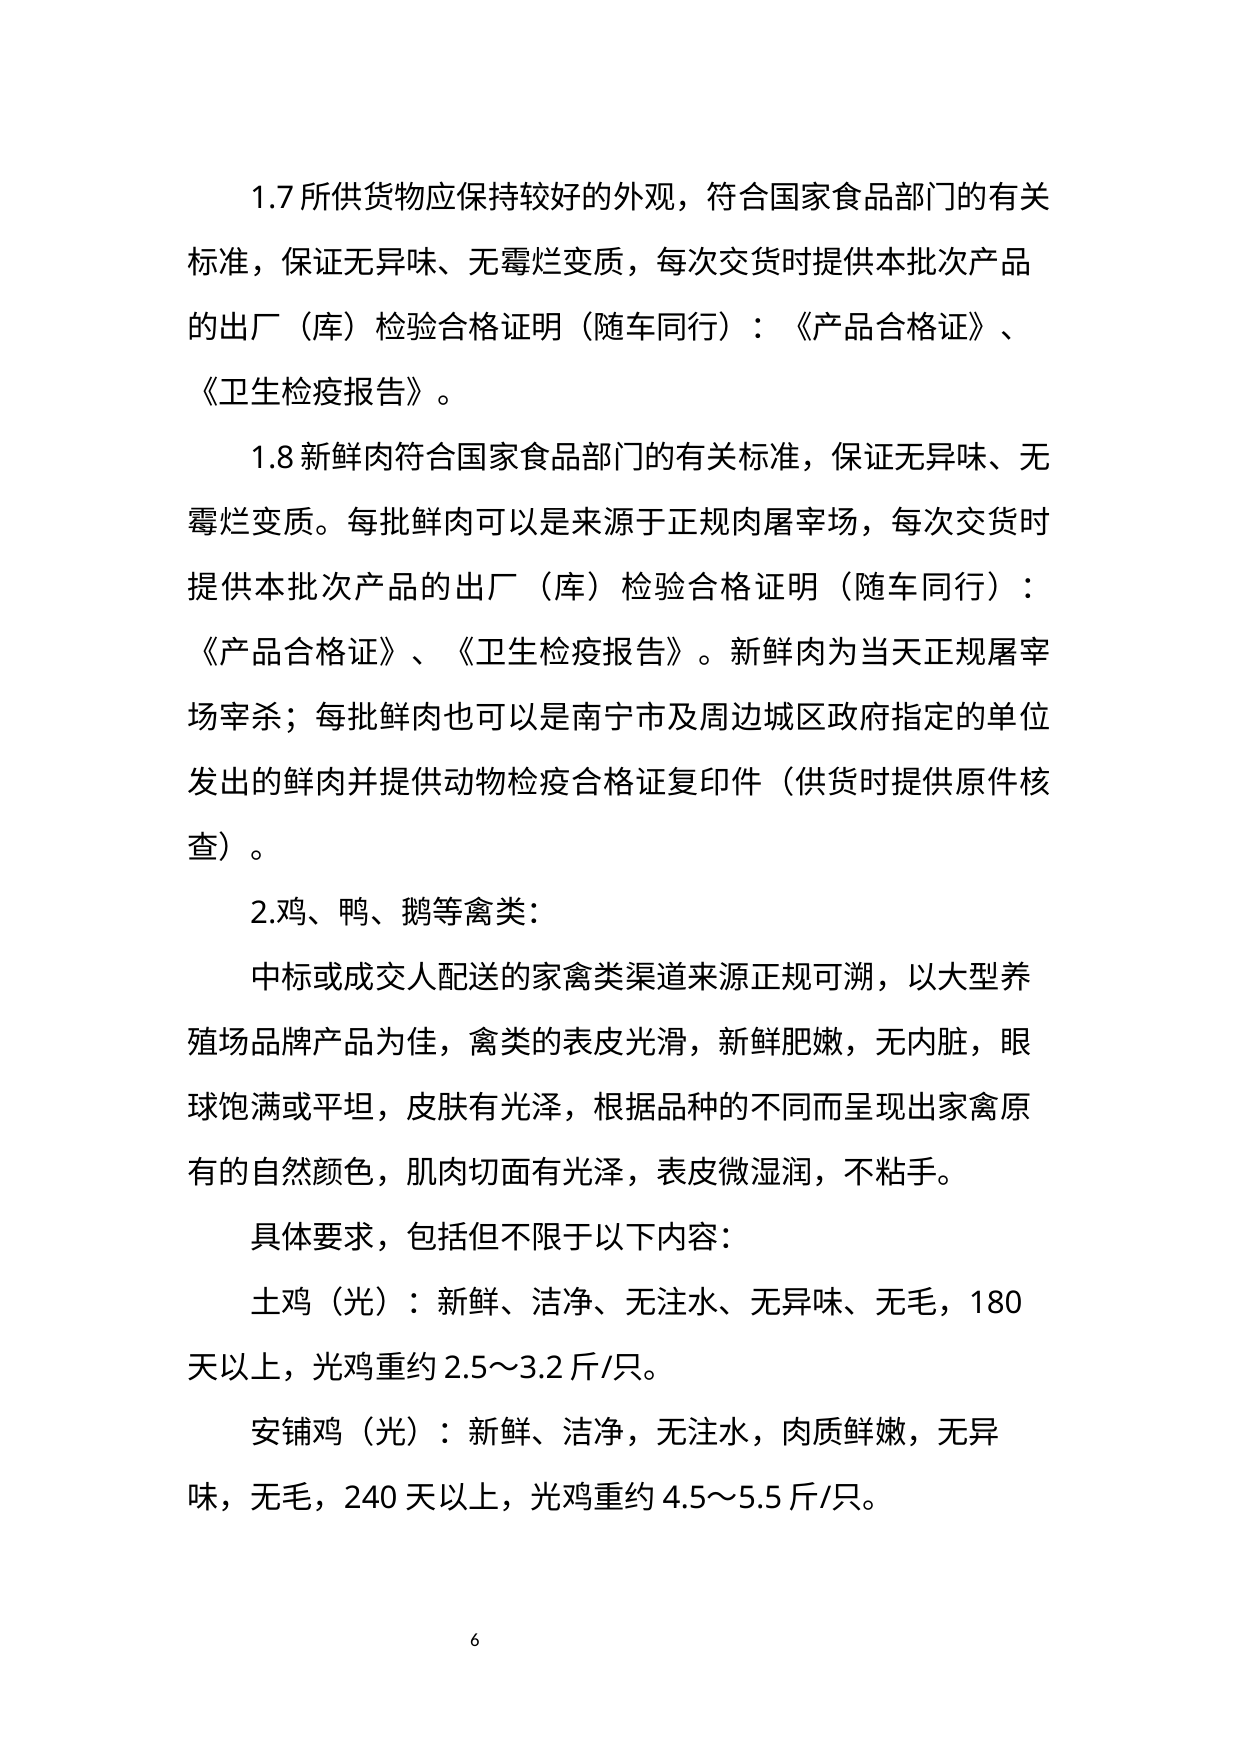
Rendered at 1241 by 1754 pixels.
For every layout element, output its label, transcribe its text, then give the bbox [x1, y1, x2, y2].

text 1.8新鲜肉符合国家食品部门的有关标准，保证无异味、无霉烂变质。每批鲜肉可以是来源于正规肉屠宰场，每次交货时提供本批次产品的出厂（库）检验合格证明（随车同行）：《产品合格证》、《卫生检疫报告》。新鲜肉为当天正规屠宰场宰杀；每批鲜肉也可以是南宁市及周边城区政府指定的单位发出的鲜肉并提供动物检疫合格证复印件（供货时提供原件核查）。 [187, 422, 1053, 877]
list 中标或成交人配送的家禽类渠道来源正规可溯，以大型养殖场品牌产品为佳，禽类的表皮光滑，新鲜肥嫩，无内脏，眼球饱满或平坦，皮肤有光泽，根据品种的不同而呈现出家禽原有的自然颜色，肌肉切面有光泽，表皮微湿润，不粘手。 [187, 942, 1053, 1202]
list 安铺鸡（光）：新鲜、洁净，无注水，肉质鲜嫩，无异味，无毛，240 天以上，光鸡重约 4.5～5.5斤/只。 [187, 1397, 1053, 1527]
list 具体要求，包括但不限于以下内容： [187, 1202, 1053, 1267]
text 1.7所供货物应保持较好的外观，符合国家食品部门的有关标准，保证无异味、无霉烂变质，每次交货时提供本批次产品的出厂（库）检验合格证明（随车同行）：《产品合格证》、《卫生检疫报告》。 [187, 162, 1053, 422]
list 土鸡（光）：新鲜、洁净、无注水、无异味、无毛，180天以上，光鸡重约2.5～3.2斤/只。 [187, 1267, 1053, 1397]
list 2.鸡、鸭、鹅等禽类： [187, 877, 1053, 942]
